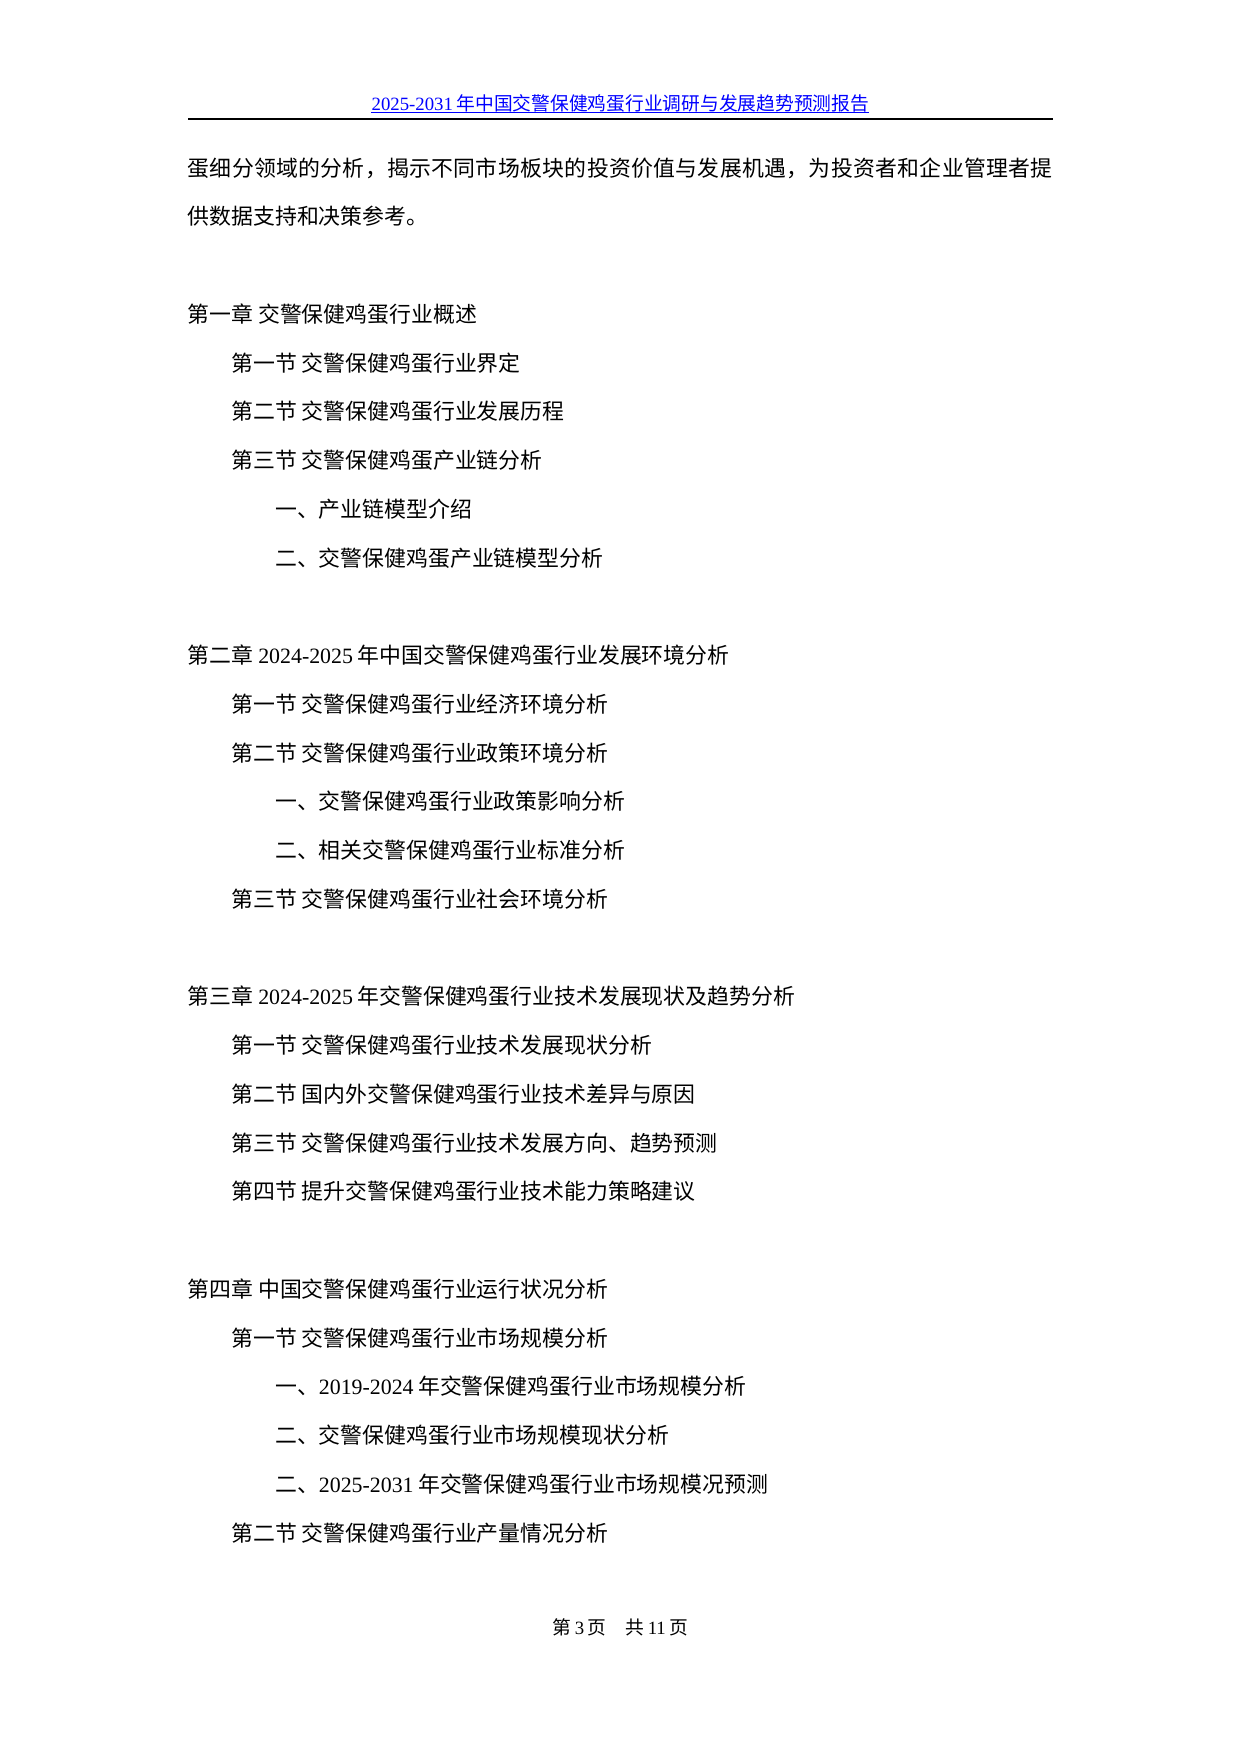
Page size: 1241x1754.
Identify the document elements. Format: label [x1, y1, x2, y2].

text [187, 150, 1053, 1548]
